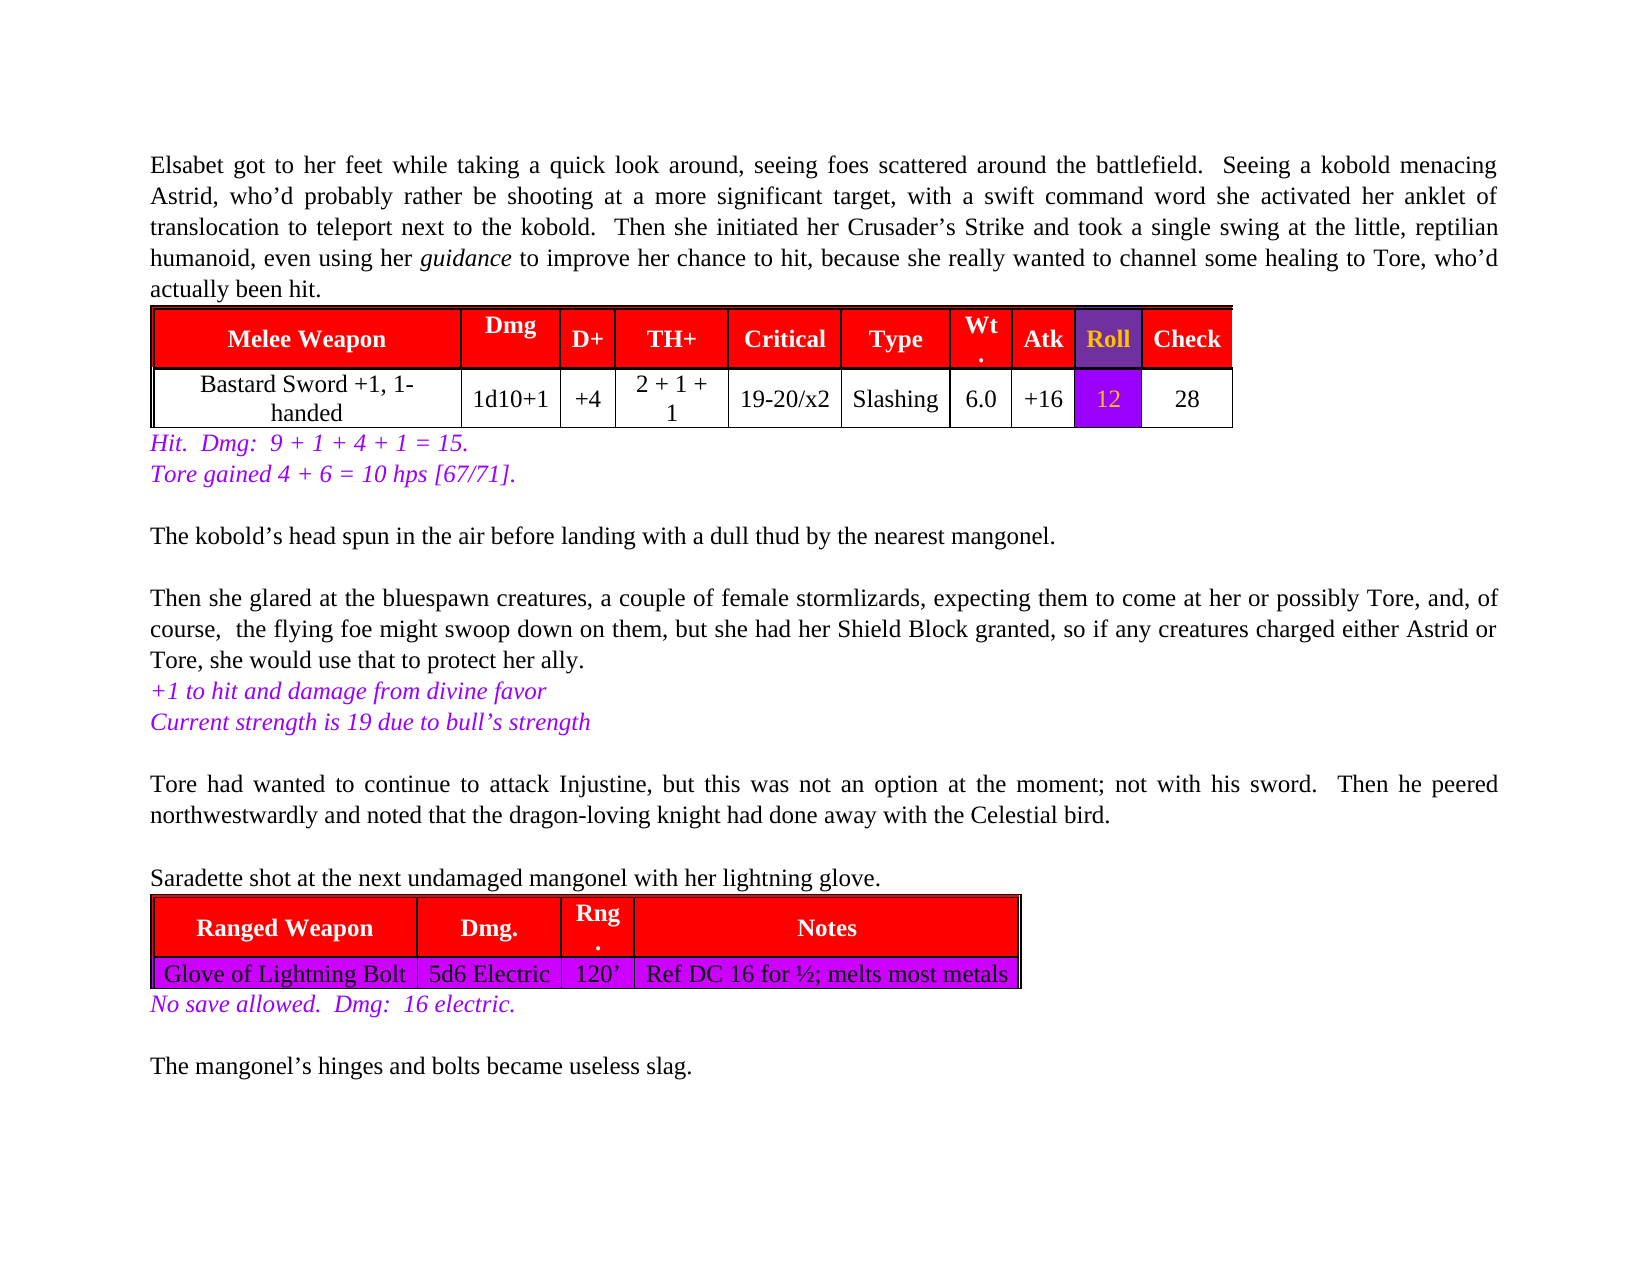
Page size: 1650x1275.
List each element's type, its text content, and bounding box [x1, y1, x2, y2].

table_cell 12 [1075, 370, 1141, 427]
table_cell 28 [1142, 370, 1232, 427]
table_header Wt. [951, 310, 1011, 367]
table_cell Ref DC 16 for ½; melts most metals [635, 958, 1017, 988]
table_header Melee Weapon [155, 310, 460, 367]
text Tore had wanted to continue to attack Injustine, but this was not an option at the moment; not with his sword. Then he peered northwestwardly and noted that the dragon-loving knight had done away with the Celestial bird. [150, 769, 1500, 829]
text Elsabet got to her feet while taking a quick look around, seeing foes scattered around the battlefield. Seeing a kobold menacing Astrid, who’d probably rather be shooting at a more significant target, with a swift command word she activated her anklet of translocation to teleport next to the kobold. Then she initiated her Crusader’s Strike and took a single swing at the little, reptilian humanoid, even using her guidance to improve her chance to hit, because she really wanted to channel some healing to Tore, who’d actually been hit. [150, 150, 1500, 303]
table_header Notes [635, 898, 1017, 956]
table_cell 2 + 1 + 1 [616, 370, 728, 427]
table_header Dmg. [418, 898, 560, 956]
table_cell 19-20/x2 [729, 370, 841, 427]
table_cell 1d10+1 [462, 370, 560, 427]
table_cell +16 [1012, 370, 1074, 427]
table_header Atk [1013, 310, 1074, 367]
table_header Check [1143, 310, 1232, 367]
table_header TH+ [616, 310, 727, 367]
table_header Roll [1076, 310, 1141, 367]
text No save allowed. Dmg: 16 electric. [150, 989, 1500, 1018]
table_header Critical [729, 310, 840, 367]
text Tore gained 4 + 6 = 10 hps [67/71]. [150, 459, 1500, 488]
table_cell 120’ [562, 958, 634, 988]
table_header Type [842, 310, 949, 367]
text +1 to hit and damage from divine favor [150, 676, 1500, 705]
table_cell Bastard Sword +1, 1-handed [155, 370, 461, 427]
table_header Rng. [562, 898, 633, 956]
table_cell +4 [561, 370, 615, 427]
text Saradette shot at the next undamaged mangonel with her lightning glove. [150, 863, 1500, 891]
text The kobold’s head spun in the air before landing with a dull thud by the nearest mangonel. [150, 521, 1500, 550]
table_header Dmg [462, 310, 559, 367]
text The mangonel’s hinges and bolts became useless slag. [150, 1051, 1500, 1080]
text Current strength is 19 due to bull’s strength [150, 707, 1500, 736]
table_cell 6.0 [951, 370, 1011, 427]
text Hit. Dmg: 9 + 1 + 4 + 1 = 15. [150, 428, 1500, 457]
text Then she glared at the bluespawn creatures, a couple of female stormlizards, expecting them to come at her or possibly Tore, and, of course, the flying foe might swoop down on them, but she had her Shield Block granted, so if any creatures charged either Astrid or Tore, she would use that to protect her ally. [150, 583, 1500, 674]
table_header Ranged Weapon [155, 898, 416, 956]
table_header D+ [561, 310, 614, 367]
table_cell Slashing [842, 370, 949, 427]
table_cell 5d6 Electric [418, 958, 561, 988]
table_cell Glove of Lightning Bolt [155, 958, 417, 988]
